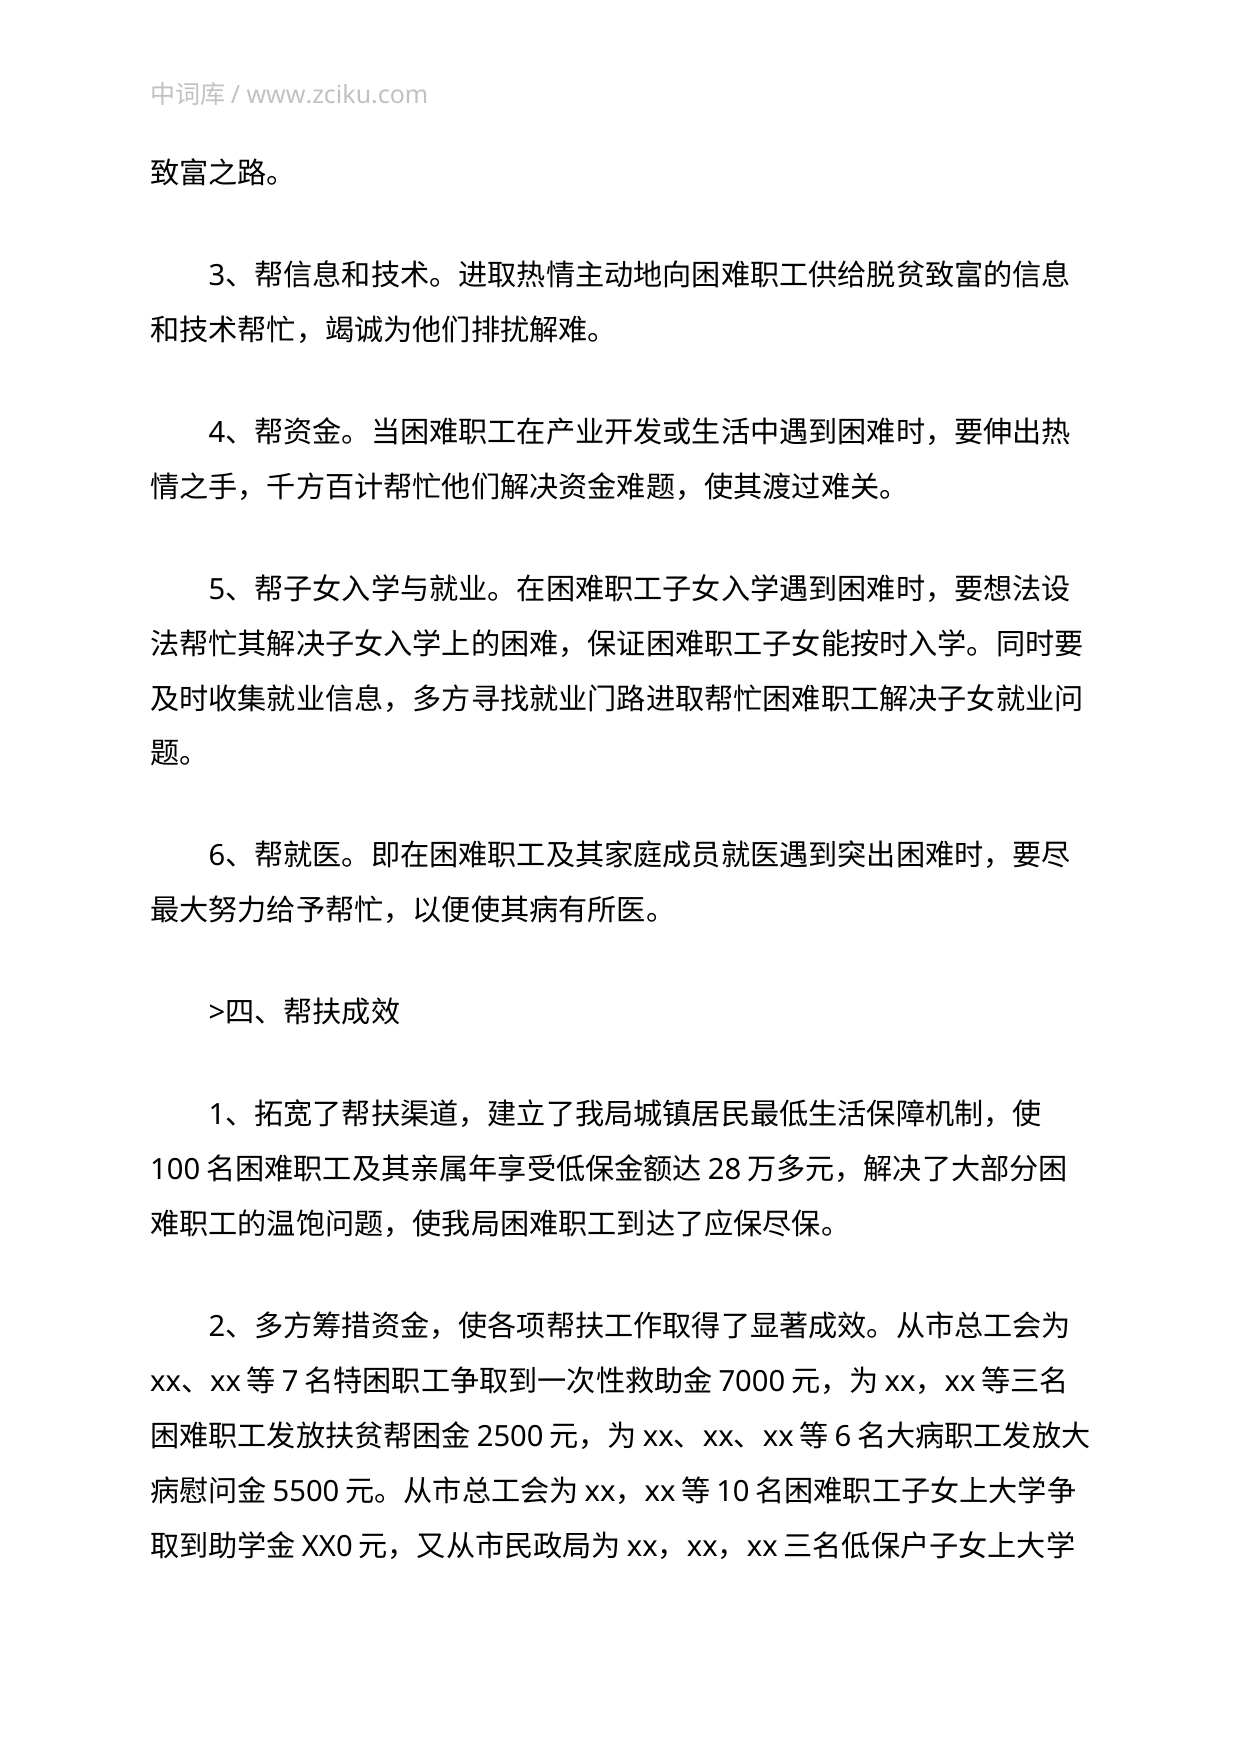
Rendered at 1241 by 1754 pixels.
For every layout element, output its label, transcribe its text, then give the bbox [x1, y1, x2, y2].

text 1、拓宽了帮扶渠道，建立了我局城镇居民最低生活保障机制，使100名困难职工及其亲属年享受低保金额达28万多元，解决了大部分困难职工的温饱问题，使我局困难职工到达了应保尽保。 [150, 1091, 1090, 1243]
text 6、帮就医。即在困难职工及其家庭成员就医遇到突出困难时，要尽最大努力给予帮忙，以便使其病有所医。 [150, 832, 1090, 929]
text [150, 1302, 1090, 1565]
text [150, 150, 1090, 192]
text 3、帮信息和技术。进取热情主动地向困难职工供给脱贫致富的信息和技术帮忙，竭诚为他们排扰解难。 [150, 252, 1090, 349]
text >四、帮扶成效 [150, 989, 1090, 1031]
text 5、帮子女入学与就业。在困难职工子女入学遇到困难时，要想法设法帮忙其解决子女入学上的困难，保证困难职工子女能按时入学。同时要及时收集就业信息，多方寻找就业门路进取帮忙困难职工解决子女就业问题。 [150, 565, 1090, 772]
text 4、帮资金。当困难职工在产业开发或生活中遇到困难时，要伸出热情之手，千方百计帮忙他们解决资金难题，使其渡过难关。 [150, 408, 1090, 506]
